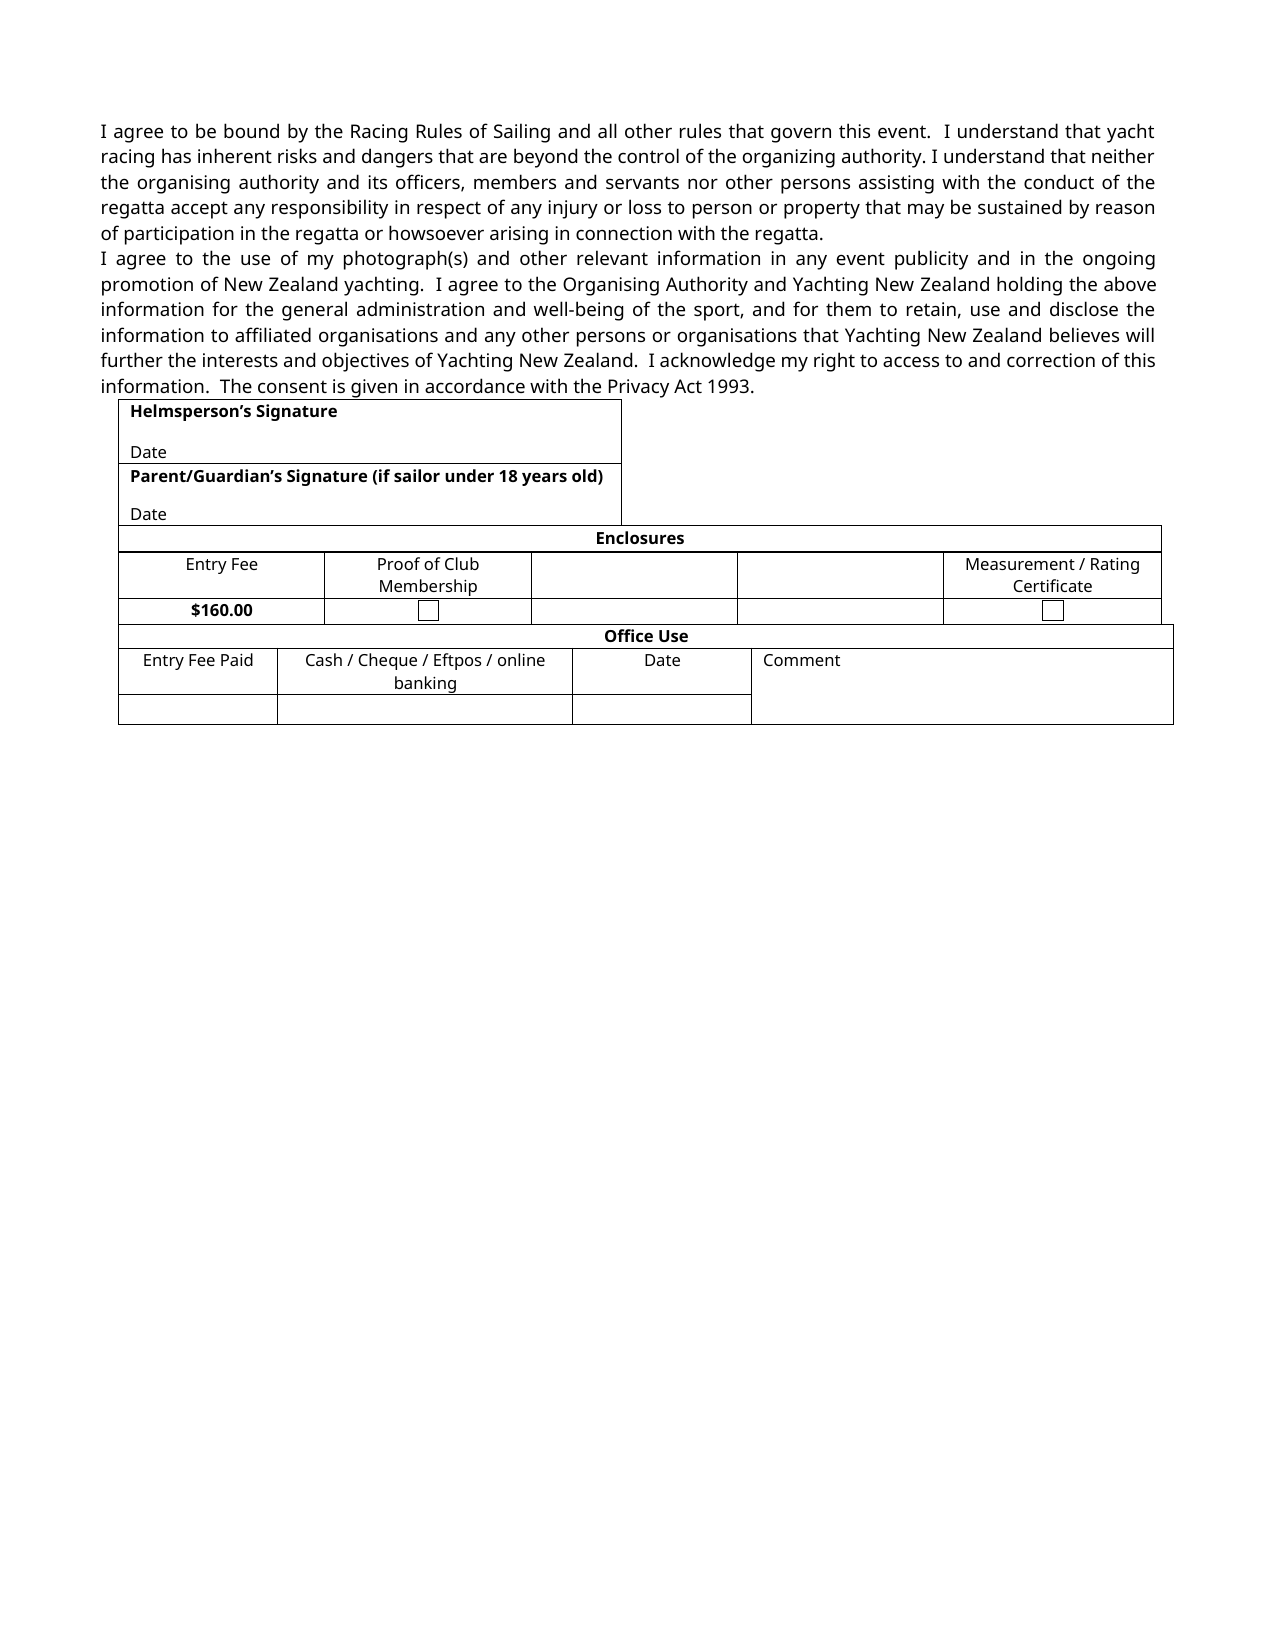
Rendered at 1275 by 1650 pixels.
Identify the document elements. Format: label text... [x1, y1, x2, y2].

table_cell [738, 599, 943, 624]
table_cell [278, 695, 572, 724]
table_cell Date [573, 649, 751, 694]
table_cell Date [119, 429, 621, 463]
table_header Helmsperson’s Signature [119, 400, 621, 429]
table_cell Comment [752, 649, 1173, 724]
table_cell Proof of Club Membership [325, 553, 531, 598]
table_cell Cash / Cheque / Eftpos / online banking [278, 649, 572, 694]
table_cell Date [119, 493, 621, 525]
table_cell [944, 599, 1161, 624]
table_cell [532, 553, 737, 598]
table_cell Enclosures [119, 526, 1161, 551]
table_cell Entry Fee Paid [119, 649, 277, 694]
table_cell [532, 599, 737, 624]
table_cell [738, 553, 943, 598]
table_cell Entry Fee [119, 553, 324, 598]
table_cell [325, 599, 531, 624]
table_cell [119, 695, 277, 724]
text I agree to the use of my photograph(s) and other relevant information in any event publicity and in the ongoing promotion of New Zealand yachting. I agree to the Organising Authority and Yachting New Zealand holding the above information for the general administration and well-being of the sport, and for them to retain, use and disclose the information to affiliated organisations and any other persons or organisations that Yachting New Zealand believes will further the interests and objectives of Yachting New Zealand. I acknowledge my right to access to and correction of this information. The consent is given in accordance with the Privacy Act 1993. [100, 246, 1157, 399]
text I agree to be bound by the Racing Rules of Sailing and all other rules that govern this event. I understand that yacht racing has inherent risks and dangers that are beyond the control of the organizing authority. I understand that neither the organising authority and its officers, members and servants nor other persons assisting with the conduct of the regatta accept any responsibility in respect of any injury or loss to person or property that may be sustained by reason of participation in the regatta or howsoever arising in connection with the regatta. [100, 118, 1157, 246]
table_cell [573, 695, 751, 724]
table_cell $160.00 [119, 599, 324, 624]
table_cell Measurement / Rating Certificate [944, 553, 1161, 598]
table_cell Parent/Guardian’s Signature (if sailor under 18 years old) [119, 464, 621, 493]
table_cell Office Use [119, 625, 1173, 648]
